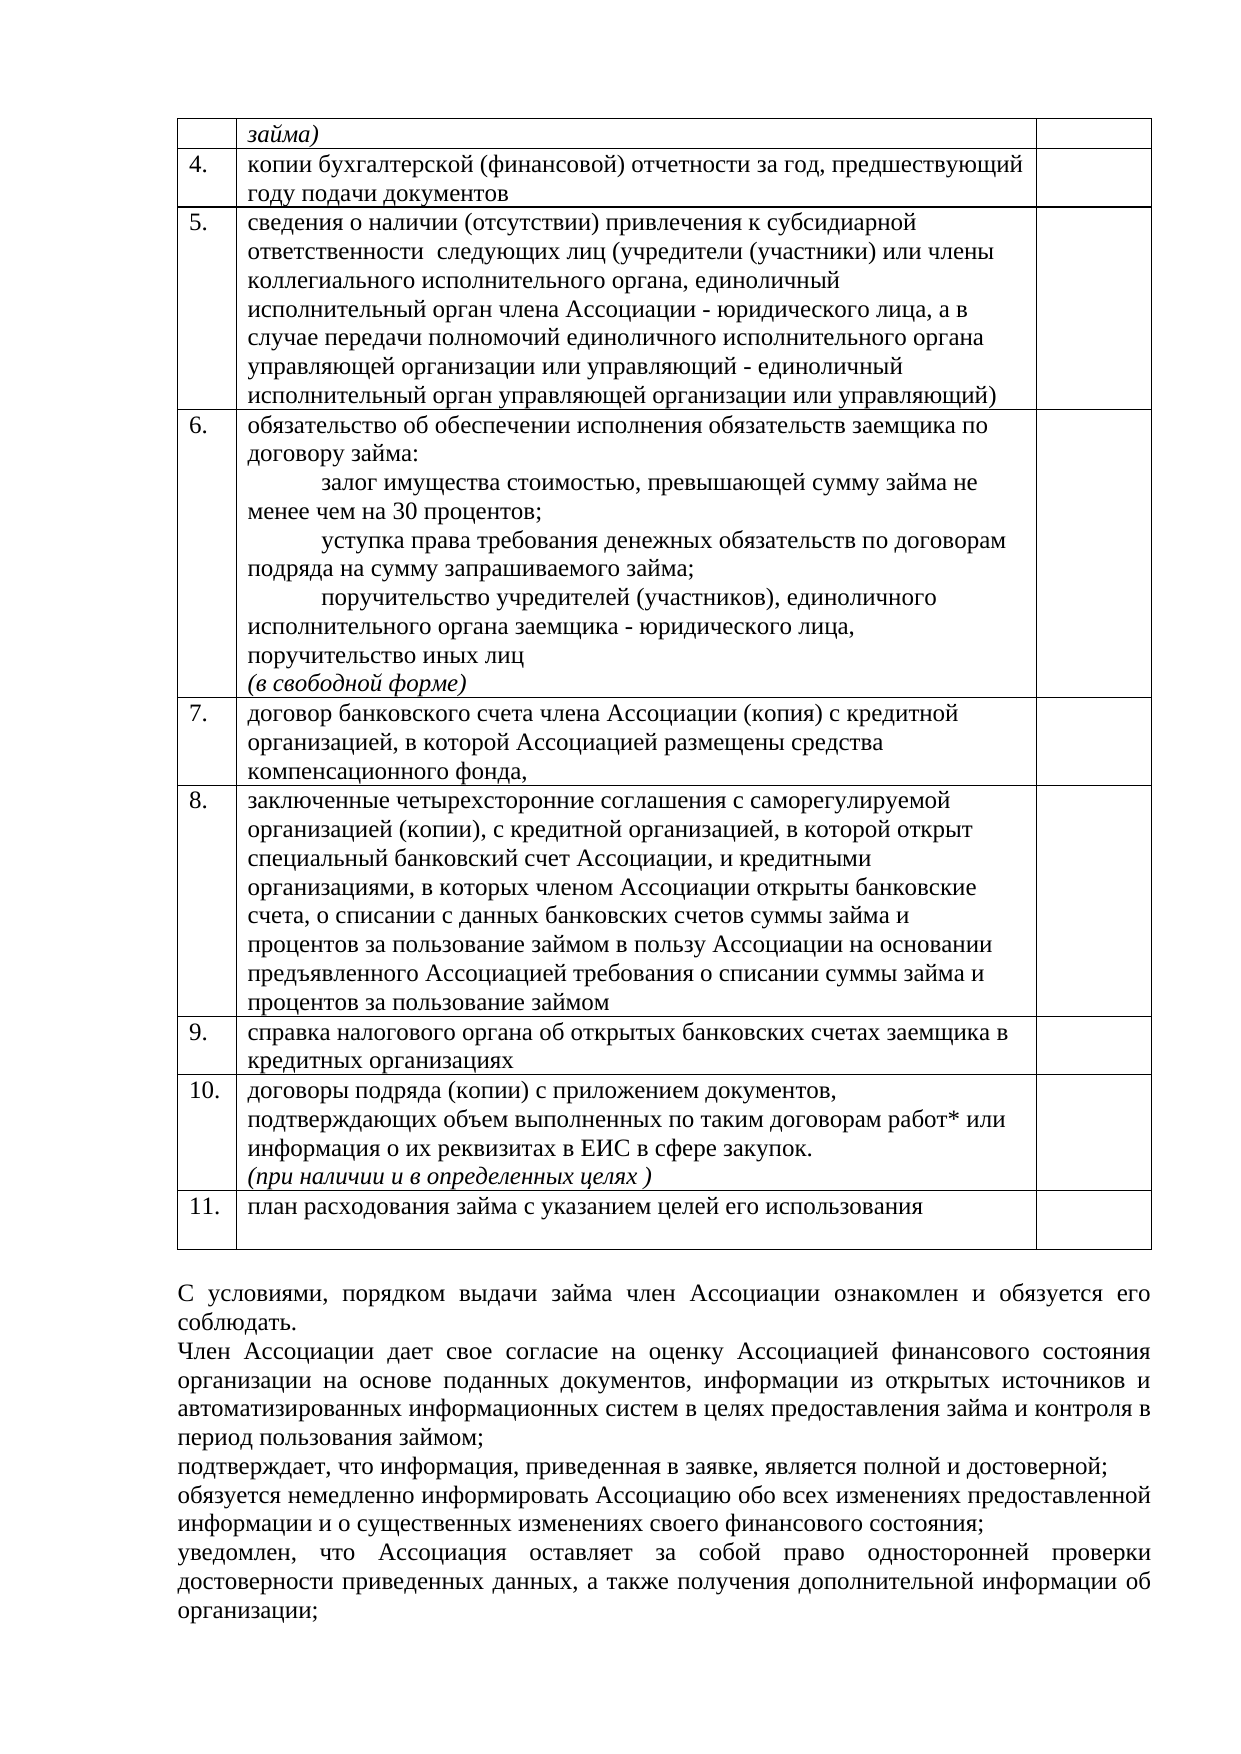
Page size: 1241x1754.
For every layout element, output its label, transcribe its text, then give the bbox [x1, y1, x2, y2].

table_cell [1037, 1075, 1151, 1190]
table_cell [1037, 1191, 1151, 1249]
table_cell сведения о наличии (отсутствии) привлечения к субсидиарной ответственности следующих лиц (учредители (участники) или члены коллегиального исполнительного органа, единоличный исполнительный орган члена Ассоциации - юридического лица, а в случае передачи полномочий единоличного исполнительного органа управляющей организации или управляющий - единоличный исполнительный орган управляющей организации или управляющий) [237, 208, 1036, 409]
table_cell план расходования займа с указанием целей его использования [237, 1191, 1036, 1249]
table_cell [178, 1017, 236, 1074]
table_cell [178, 410, 236, 697]
table_cell [178, 786, 236, 1016]
text подтверждает, что информация, приведенная в заявке, является полной и достоверной; [177, 1451, 1152, 1480]
table_cell копии бухгалтерской (финансовой) отчетности за год, предшествующий году подачи документов [237, 149, 1036, 206]
table_cell договор банковского счета члена Ассоциации (копия) с кредитной организацией, в которой Ассоциацией размещены средства компенсационного фонда, [237, 698, 1036, 784]
text С условиями, порядком выдачи займа член Ассоциации ознакомлен и обязуется его соблюдать. [177, 1278, 1152, 1336]
table_cell справка налогового органа об открытых банковских счетах заемщика в кредитных организациях [237, 1017, 1036, 1074]
table_cell [178, 119, 236, 148]
text уведомлен, что Ассоциация оставляет за собой право односторонней проверки достоверности приведенных данных, а также получения дополнительной информации об организации; [177, 1537, 1152, 1623]
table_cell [237, 119, 1036, 148]
table_cell [178, 208, 236, 409]
text обязуется немедленно информировать Ассоциацию обо всех изменениях предоставленной информации и о существенных изменениях своего финансового состояния; [177, 1480, 1152, 1537]
table_cell обязательство об обеспечении исполнения обязательств заемщика по договору займа: залог имущества стоимостью, превышающей сумму займа не менее чем на 30 процентов; уступка права требования денежных обязательств по договорам подряда на сумму запрашиваемого займа; поручительство учредителей (участников), единоличного исполнительного органа заемщика - юридического лица, поручительство иных лиц (в свободной форме) [237, 410, 1036, 697]
table_cell договоры подряда (копии) с приложением документов, подтверждающих объем выполненных по таким договорам работ* или информация о их реквизитах в ЕИС в сфере закупок. (при наличии и в определенных целях ) [237, 1075, 1036, 1190]
table_cell [1037, 1017, 1151, 1074]
table_cell [178, 149, 236, 206]
table_cell [1037, 786, 1151, 1016]
text Член Ассоциации дает свое согласие на оценку Ассоциацией финансового состояния организации на основе поданных документов, информации из открытых источников и автоматизированных информационных систем в целях предоставления займа и контроля в период пользования займом; [177, 1336, 1152, 1451]
table_cell [1037, 698, 1151, 784]
table_cell заключенные четырехсторонние соглашения с саморегулируемой организацией (копии), с кредитной организацией, в которой открыт специальный банковский счет Ассоциации, и кредитными организациями, в которых членом Ассоциации открыты банковские счета, о списании с данных банковских счетов суммы займа и процентов за пользование займом в пользу Ассоциации на основании предъявленного Ассоциацией требования о списании суммы займа и процентов за пользование займом [237, 786, 1036, 1016]
table_cell [178, 698, 236, 784]
table_cell [1037, 119, 1151, 148]
table_cell [1037, 208, 1151, 409]
table_cell [1037, 410, 1151, 697]
table_cell [178, 1075, 236, 1190]
table_cell [178, 1191, 236, 1249]
table_cell [1037, 149, 1151, 206]
